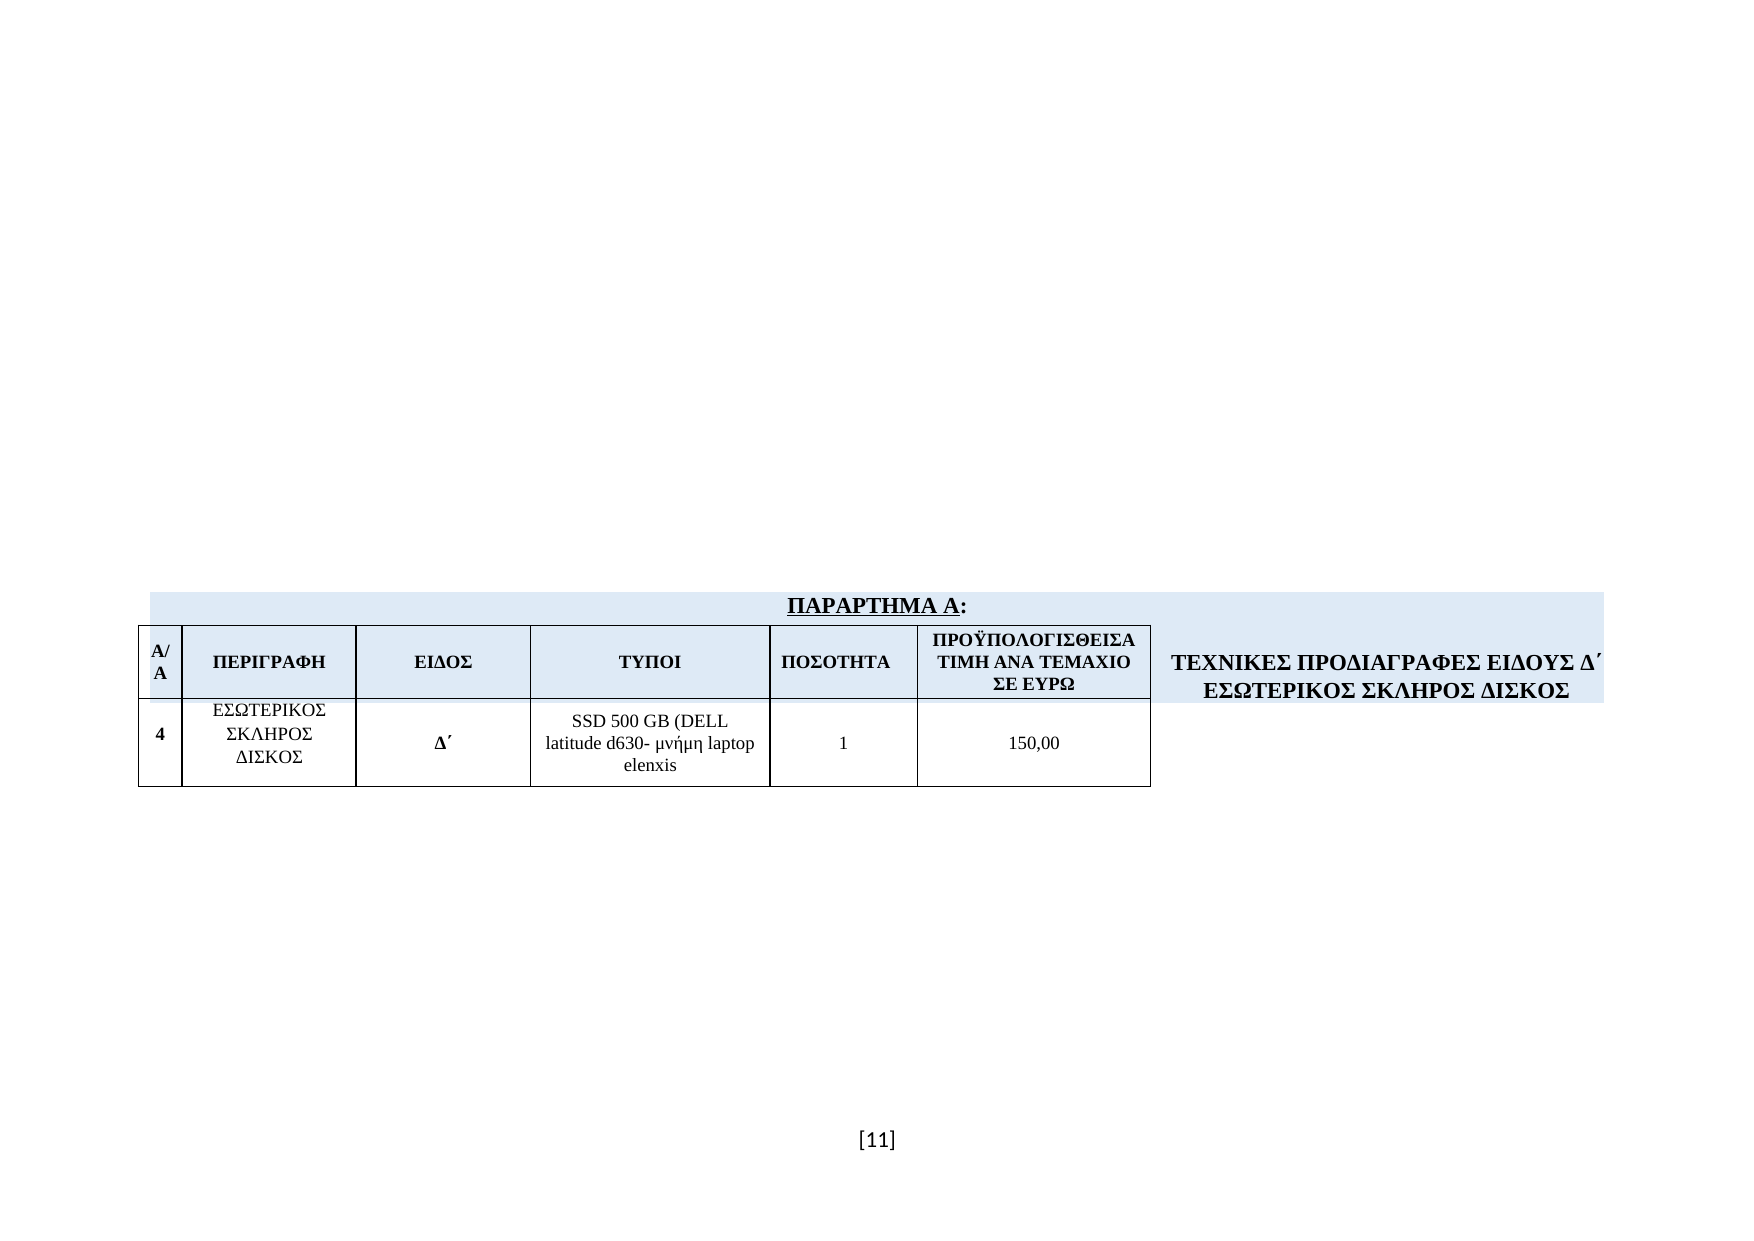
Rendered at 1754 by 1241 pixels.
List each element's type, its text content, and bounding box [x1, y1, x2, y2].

table_header ΤΥΠΟΙ [531, 626, 769, 698]
table_cell 150,00 [918, 699, 1150, 786]
table_header ΕΙΔΟΣ [357, 626, 530, 698]
table_cell SSD 500 GB (DELL latitude d630- μνήμη laptop elenxis [531, 699, 769, 786]
table_header ΠΟΣΟΤΗΤΑ [771, 626, 917, 698]
table_cell ΕΣΩΤΕΡΙΚΟΣ ΣΚΛΗΡΟΣ ΔΙΣΚΟΣ [183, 699, 355, 786]
table_header Α/Α [139, 626, 181, 698]
table_cell 1 [771, 699, 917, 786]
text ΠΑΡΑΡΤΗΜΑ Α: [150, 592, 1604, 618]
table_header ΠΕΡΙΓΡΑΦΗ [183, 626, 355, 698]
table_cell Δ΄ [357, 699, 530, 786]
text ΤΕΧΝΙΚΕΣ ΠΡΟΔΙΑΓΡΑΦΕΣ ΕΙΔΟΥΣ Δ΄ ΕΣΩΤΕΡΙΚΟΣ ΣΚΛΗΡΟΣ ΔΙΣΚΟΣ [1151, 648, 1604, 703]
table_header ΠΡΟΫΠΟΛΟΓΙΣΘΕΙΣΑ ΤΙΜΗ ΑΝΑ ΤΕΜΑΧΙΟ ΣΕ ΕΥΡΩ [918, 626, 1150, 698]
table_cell 4 [139, 699, 181, 786]
